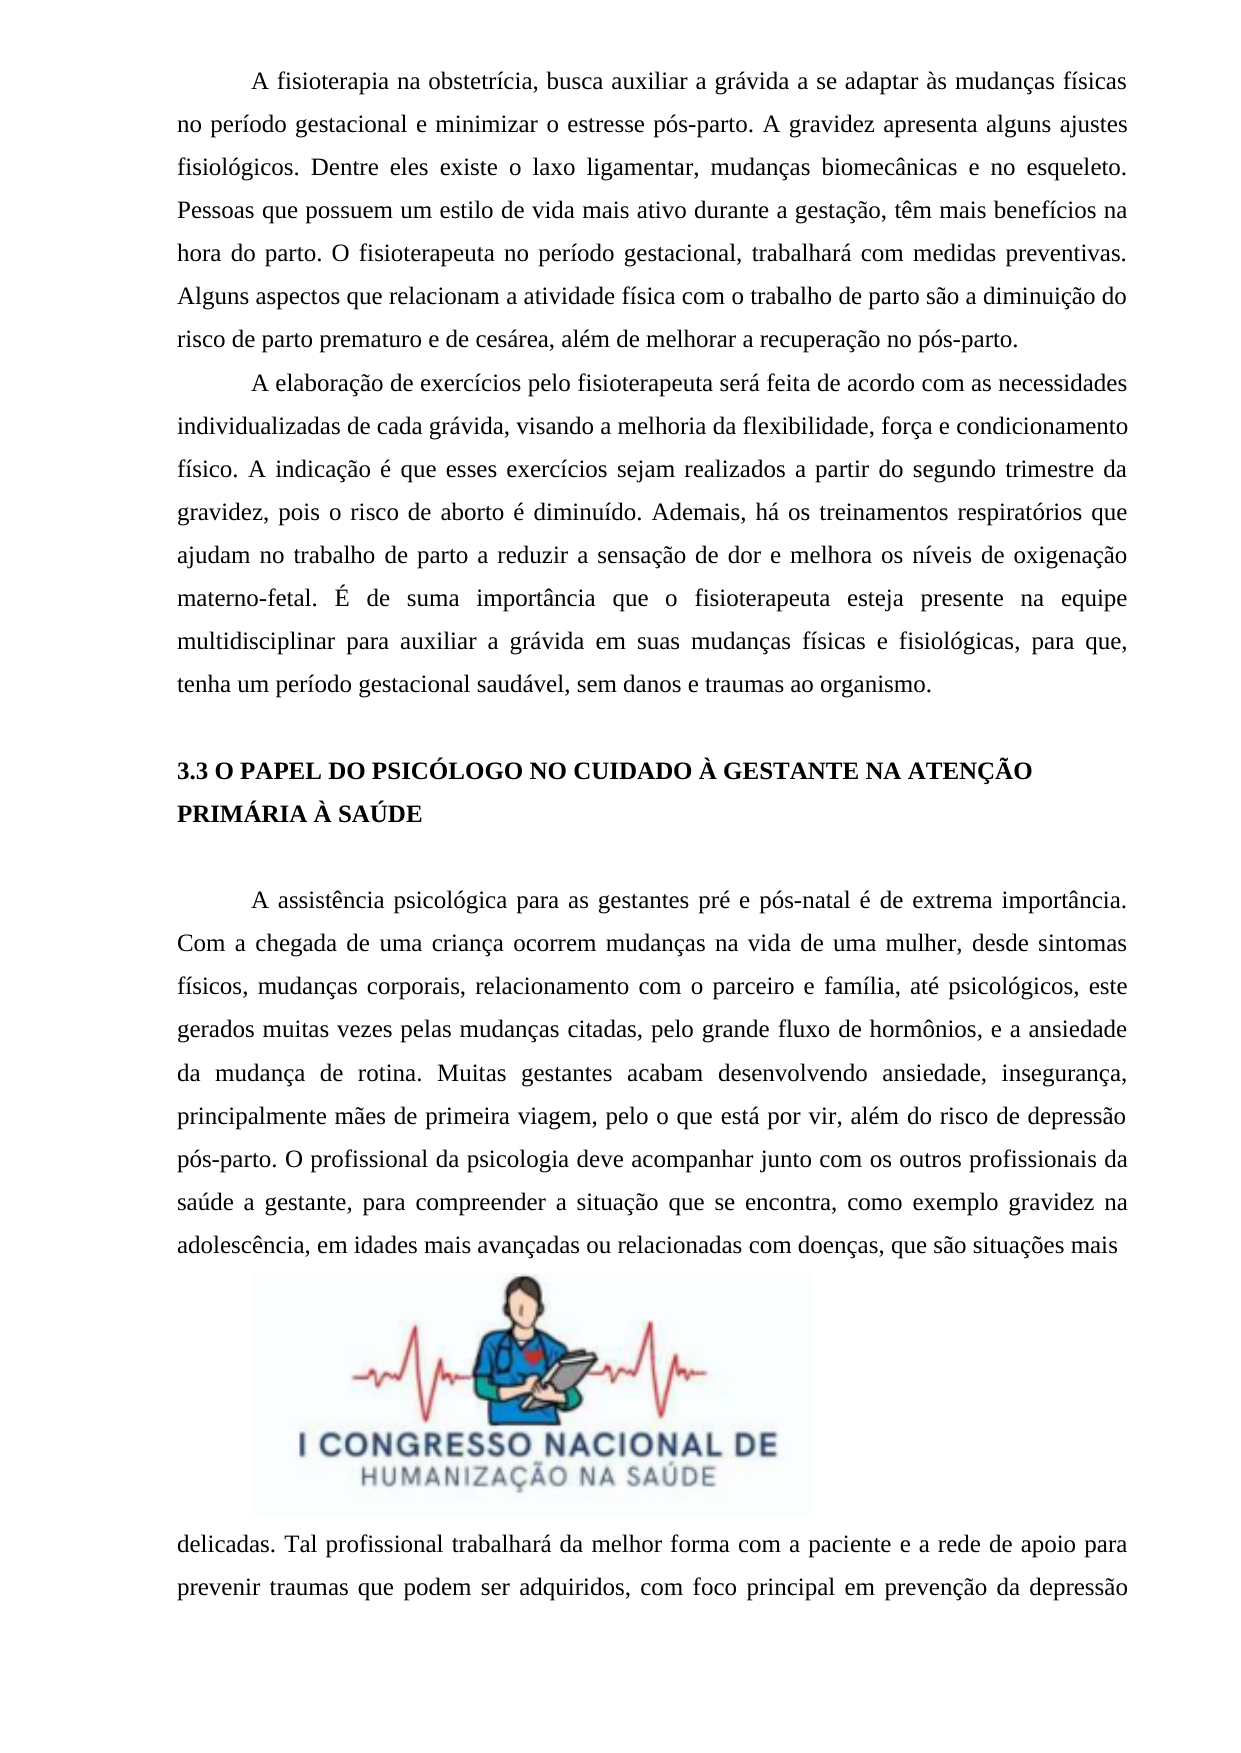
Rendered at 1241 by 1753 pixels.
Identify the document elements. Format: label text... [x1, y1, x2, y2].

picture [250, 1273, 814, 1516]
text A fisioterapia na obstetrícia, busca auxiliar a grávida a se adaptar às mudanças físicas no período gestacional e minimizar o estresse pós-parto. A gravidez apresenta alguns ajustes fisiológicos. Dentre eles existe o laxo ligamentar, mudanças biomecânicas e no esqueleto. Pessoas que possuem um estilo de vida mais ativo durante a gestação, têm mais benefícios na hora do parto. O fisioterapeuta no período gestacional, trabalhará com medidas preventivas. Alguns aspectos que relacionam a atividade física com o trabalho de parto são a diminuição do risco de parto prematuro e de cesárea, além de melhorar a recuperação no pós-parto. [177, 66, 1128, 353]
text A assistência psicológica para as gestantes pré e pós-natal é de extrema importância. Com a chegada de uma criança ocorrem mudanças na vida de uma mulher, desde sintomas físicos, mudanças corporais, relacionamento com o parceiro e família, até psicológicos, este gerados muitas vezes pelas mudanças citadas, pelo grande fluxo de hormônios, e a ansiedade da mudança de rotina. Muitas gestantes acabam desenvolvendo ansiedade, insegurança, principalmente mães de primeira viagem, pelo o que está por vir, além do risco de depressão pós-parto. O profissional da psicologia deve acompanhar junto com os outros profissionais da saúde a gestante, para compreender a situação que se encontra, como exemplo gravidez na adolescência, em idades mais avançadas ou relacionadas com doenças, que são situações mais [177, 885, 1128, 1259]
text 3.3 O PAPEL DO PSICÓLOGO NO CUIDADO À GESTANTE NA ATENÇÃO PRIMÁRIA À SAÚDE [177, 756, 1128, 828]
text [177, 1529, 1128, 1601]
text A elaboração de exercícios pelo fisioterapeuta será feita de acordo com as necessidades individualizadas de cada grávida, visando a melhoria da flexibilidade, força e condicionamento físico. A indicação é que esses exercícios sejam realizados a partir do segundo trimestre da gravidez, pois o risco de aborto é diminuído. Ademais, há os treinamentos respiratórios que ajudam no trabalho de parto a reduzir a sensação de dor e melhora os níveis de oxigenação materno-fetal. É de suma importância que o fisioterapeuta esteja presente na equipe multidisciplinar para auxiliar a grávida em suas mudanças físicas e fisiológicas, para que, tenha um período gestacional saudável, sem danos e traumas ao organismo. [177, 368, 1128, 698]
